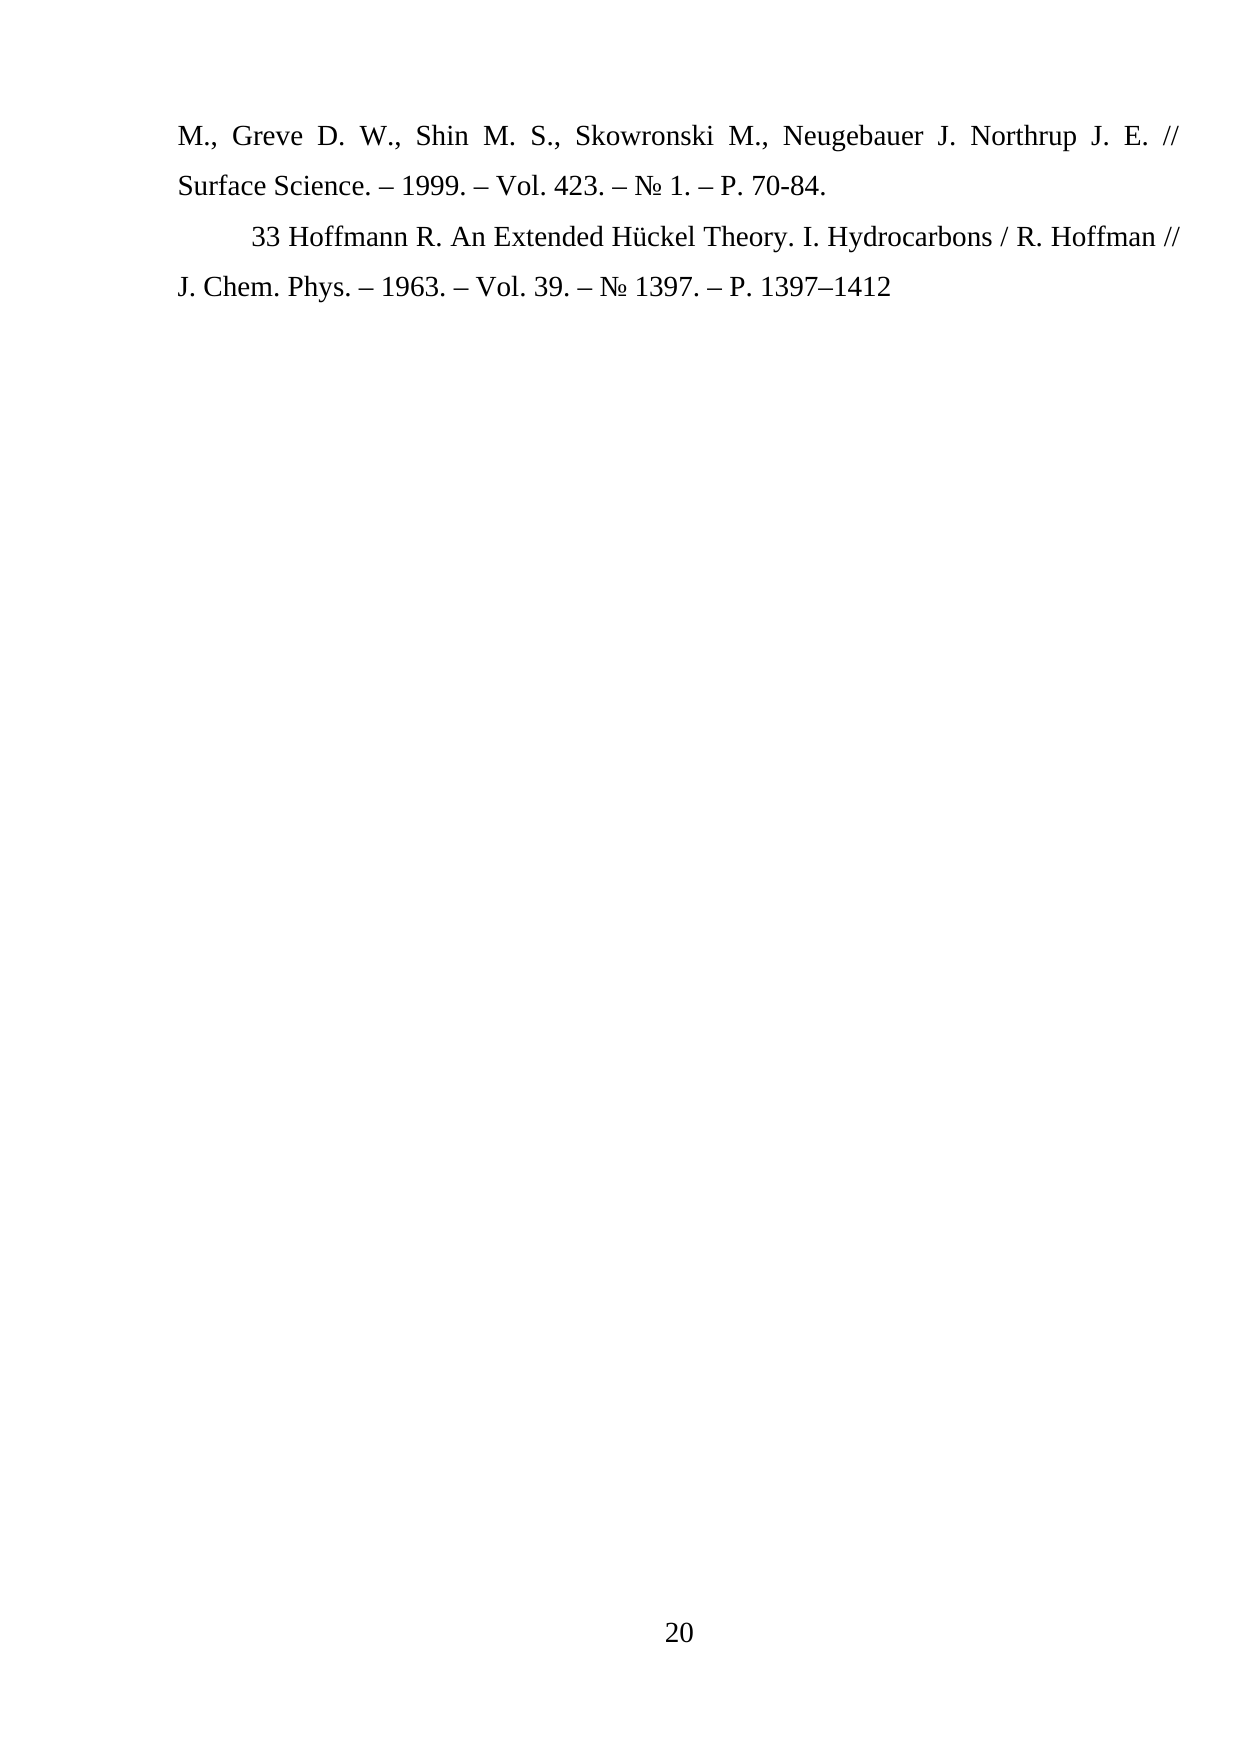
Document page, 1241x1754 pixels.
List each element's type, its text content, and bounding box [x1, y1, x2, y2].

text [177, 118, 1181, 202]
text 33 Hoffmann R. An Extended Hückel Theory. I. Hydrocarbons / R. Hoffman // J. Chem. Phys. – 1963. – Vol. 39. – № 1397. – P. 1397–1412 [177, 219, 1181, 303]
